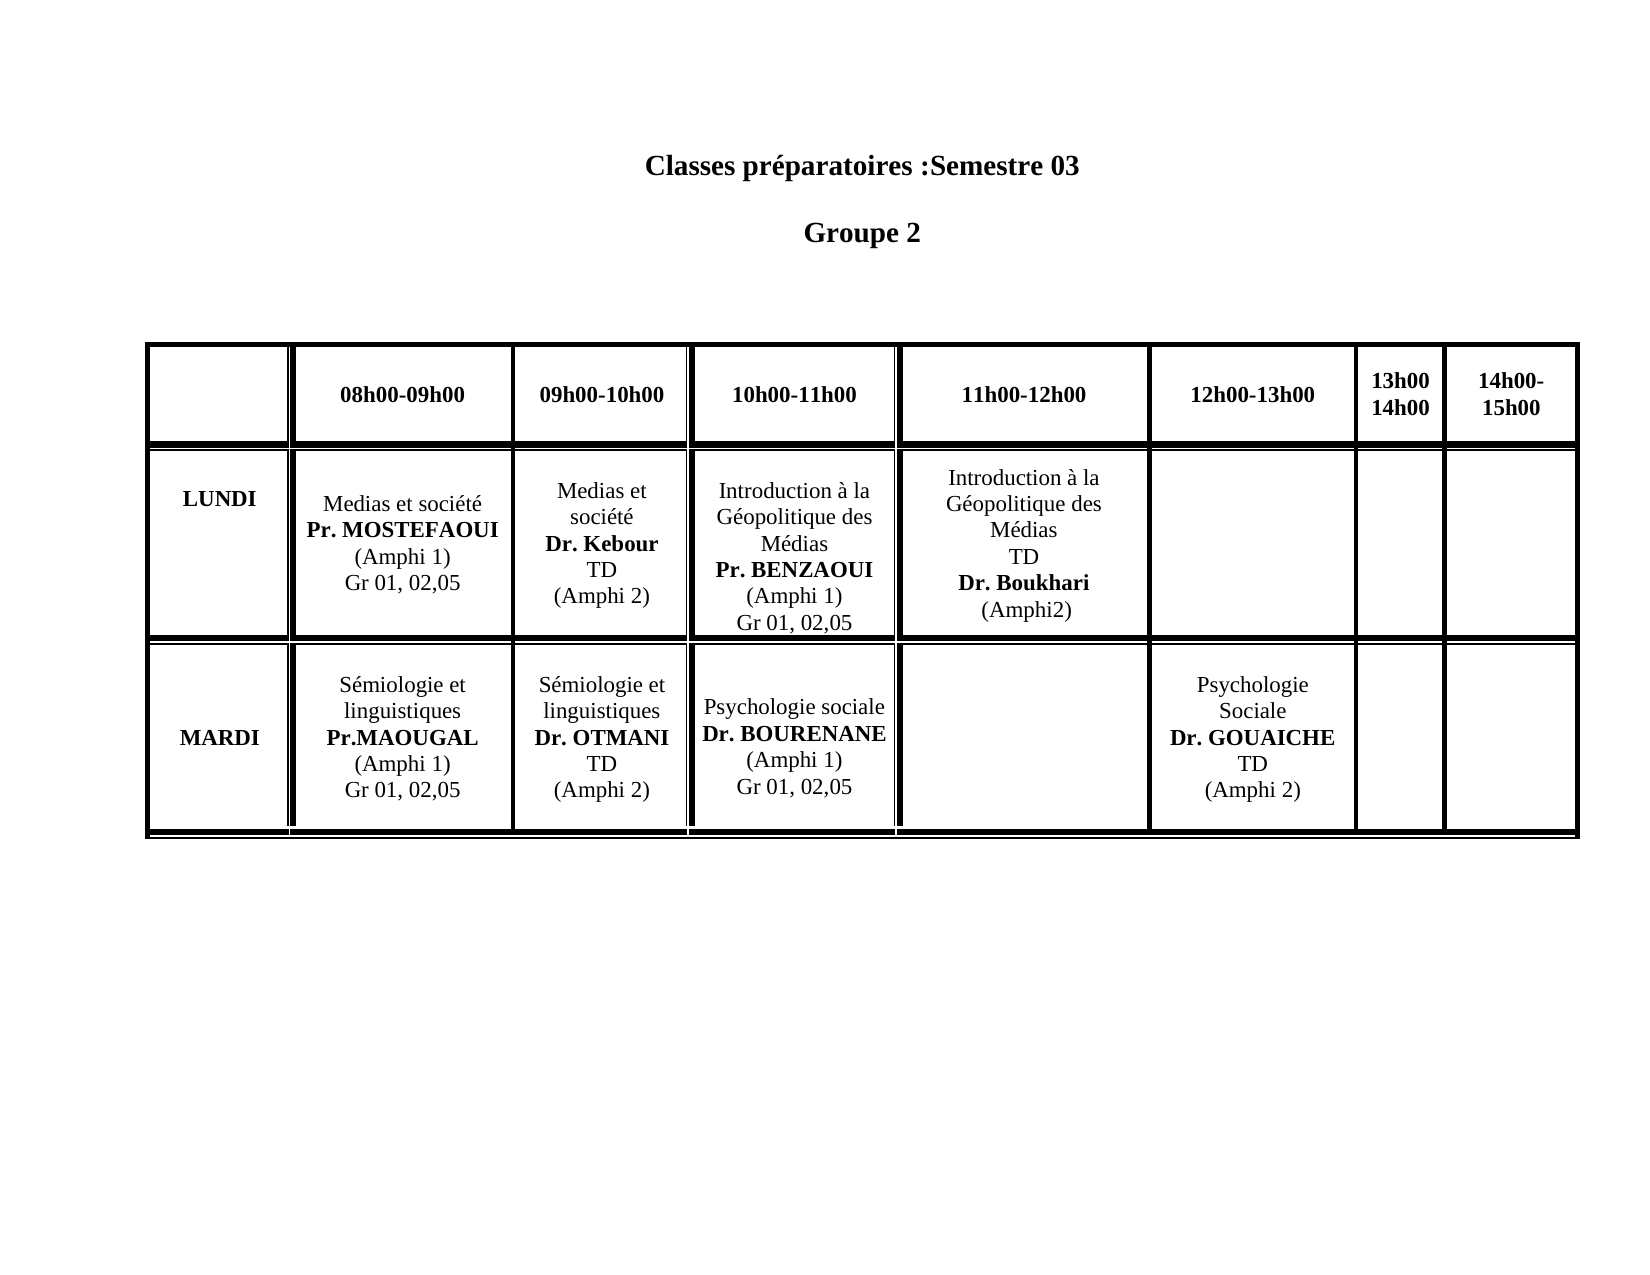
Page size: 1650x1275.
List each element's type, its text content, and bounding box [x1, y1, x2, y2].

table_cell Medias et société Dr. Kebour TD (Amphi 2) [515, 451, 686, 635]
table_header [150, 347, 287, 441]
table_cell MARDI [150, 635, 292, 829]
table_cell [1358, 451, 1442, 635]
table_header 10h00-11h00 [695, 347, 894, 441]
table_header 12h00-13h00 [1152, 347, 1354, 441]
table_cell Introduction à la Géopolitique des Médias TD Dr. Boukhari (Amphi2) [903, 451, 1147, 635]
table_cell Medias et société Pr. MOSTEFAOUI (Amphi 1) Gr 01, 02,05 [296, 451, 511, 635]
table_header 09h00-10h00 [515, 347, 686, 441]
table_cell Sémiologie et linguistiques Pr.MAOUGAL (Amphi 1) Gr 01, 02,05 [292, 645, 511, 829]
table_cell [1358, 645, 1442, 829]
table_header 14h00-15h00 [1447, 347, 1575, 441]
table_cell [898, 645, 1147, 829]
table_cell [1447, 451, 1575, 635]
table_cell [1447, 645, 1575, 829]
text Groupe 2 [148, 215, 1502, 248]
table_cell LUNDI [150, 451, 287, 635]
table_header 11h00-12h00 [903, 347, 1147, 441]
table_cell Psychologie sociale Dr. BOURENANE (Amphi 1) Gr 01, 02,05 [690, 635, 898, 829]
table_cell [1152, 451, 1354, 635]
table_header 13h0014h00 [1358, 347, 1442, 441]
text Classes préparatoires :Semestre 03 [148, 148, 1502, 181]
table_cell Sémiologie et linguistiques Dr. OTMANI TD (Amphi 2) [515, 635, 690, 829]
table_header 08h00-09h00 [296, 347, 511, 441]
table_cell Psychologie Sociale Dr. GOUAICHE TD (Amphi 2) [1152, 645, 1354, 829]
table_cell Introduction à la Géopolitique des Médias Pr. BENZAOUI (Amphi 1) Gr 01, 02,05 [695, 451, 894, 635]
